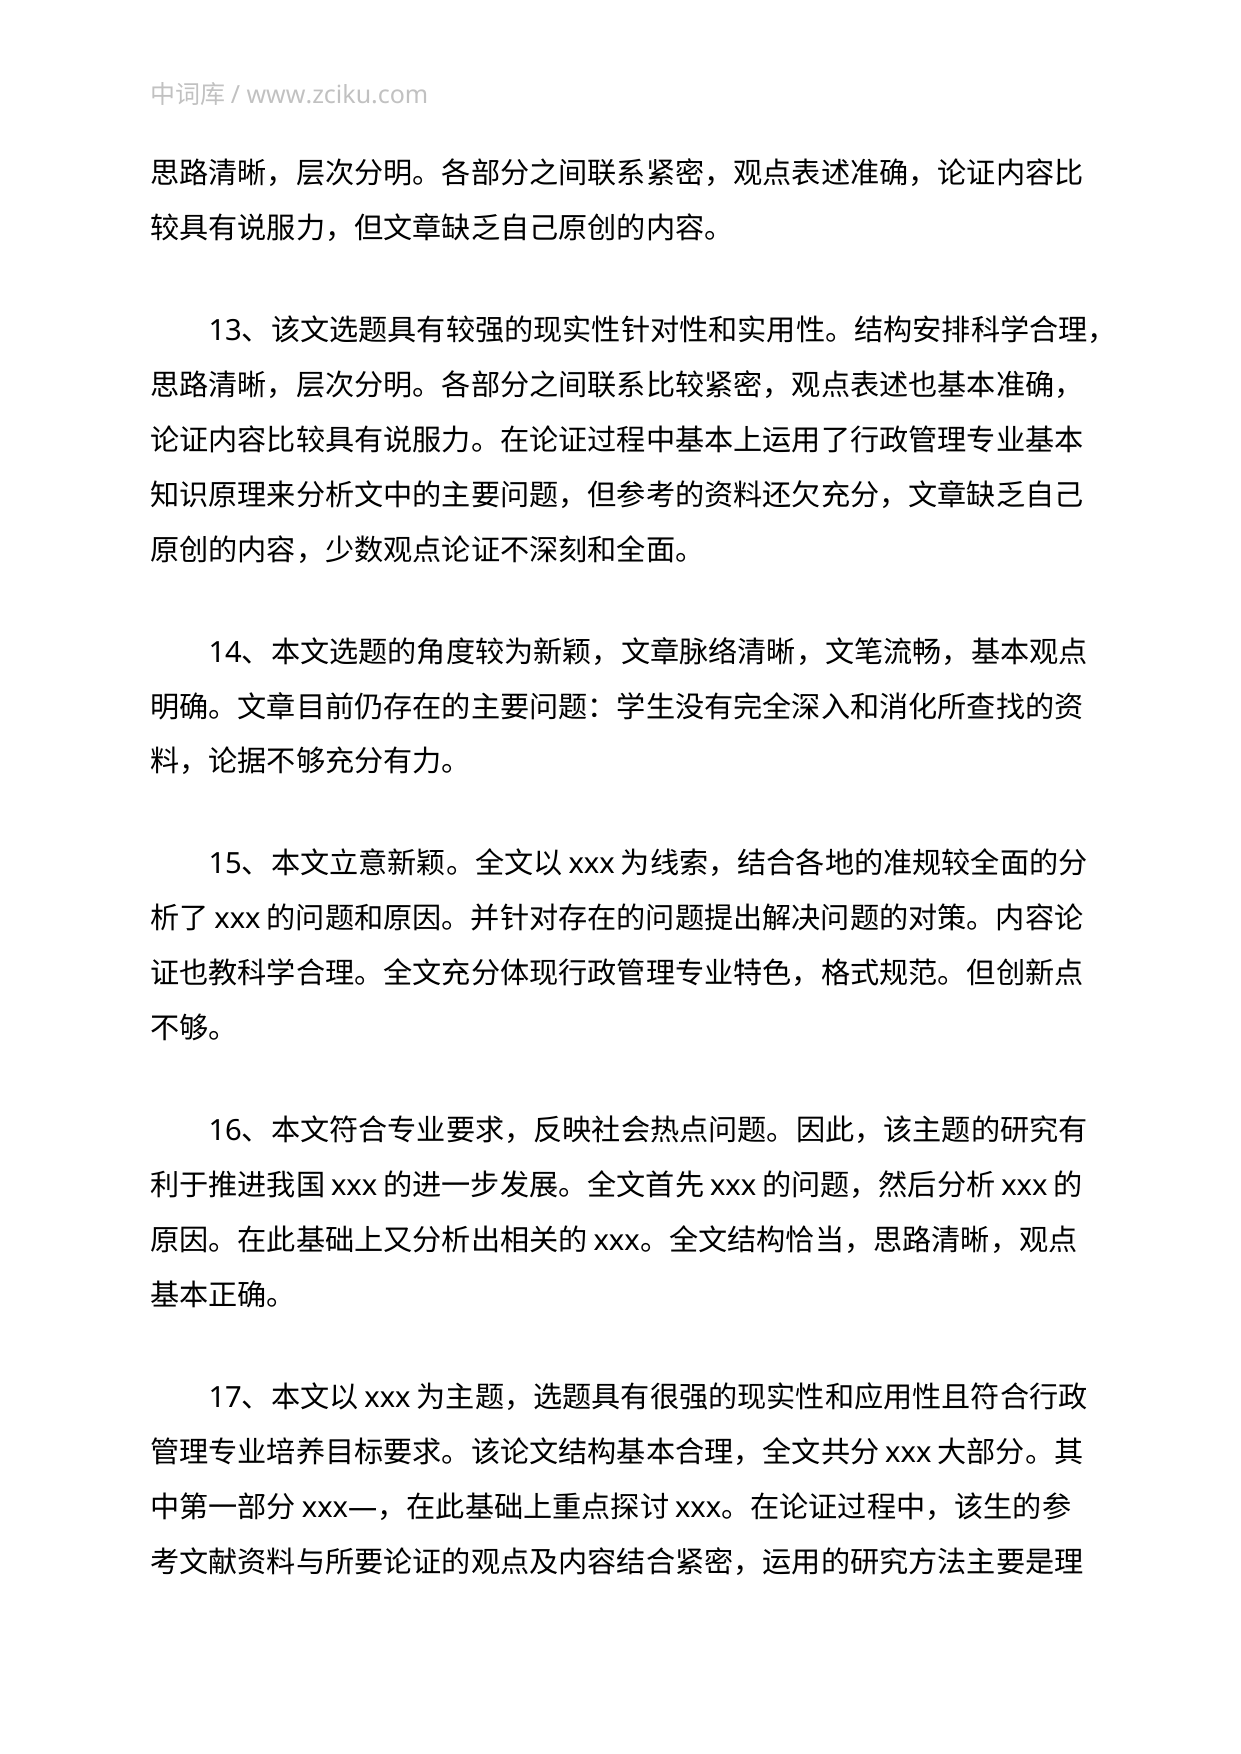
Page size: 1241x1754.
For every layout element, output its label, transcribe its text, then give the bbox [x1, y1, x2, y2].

text 13、该文选题具有较强的现实性针对性和实用性。结构安排科学合理，思路清晰，层次分明。各部分之间联系比较紧密，观点表述也基本准确，论证内容比较具有说服力。在论证过程中基本上运用了行政管理专业基本知识原理来分析文中的主要问题，但参考的资料还欠充分，文章缺乏自己原创的内容，少数观点论证不深刻和全面。 [150, 307, 1090, 569]
text 15、本文立意新颖。全文以xxx为线索，结合各地的准规较全面的分析了xxx的问题和原因。并针对存在的问题提出解决问题的对策。内容论证也教科学合理。全文充分体现行政管理专业特色，格式规范。但创新点不够。 [150, 840, 1090, 1047]
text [150, 1373, 1090, 1581]
text 16、本文符合专业要求，反映社会热点问题。因此，该主题的研究有利于推进我国xxx的进一步发展。全文首先xxx的问题，然后分析xxx的原因。在此基础上又分析出相关的xxx。全文结构恰当，思路清晰，观点基本正确。 [150, 1106, 1090, 1314]
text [150, 150, 1090, 247]
text 14、本文选题的角度较为新颖，文章脉络清晰，文笔流畅，基本观点明确。文章目前仍存在的主要问题：学生没有完全深入和消化所查找的资料，论据不够充分有力。 [150, 628, 1090, 780]
